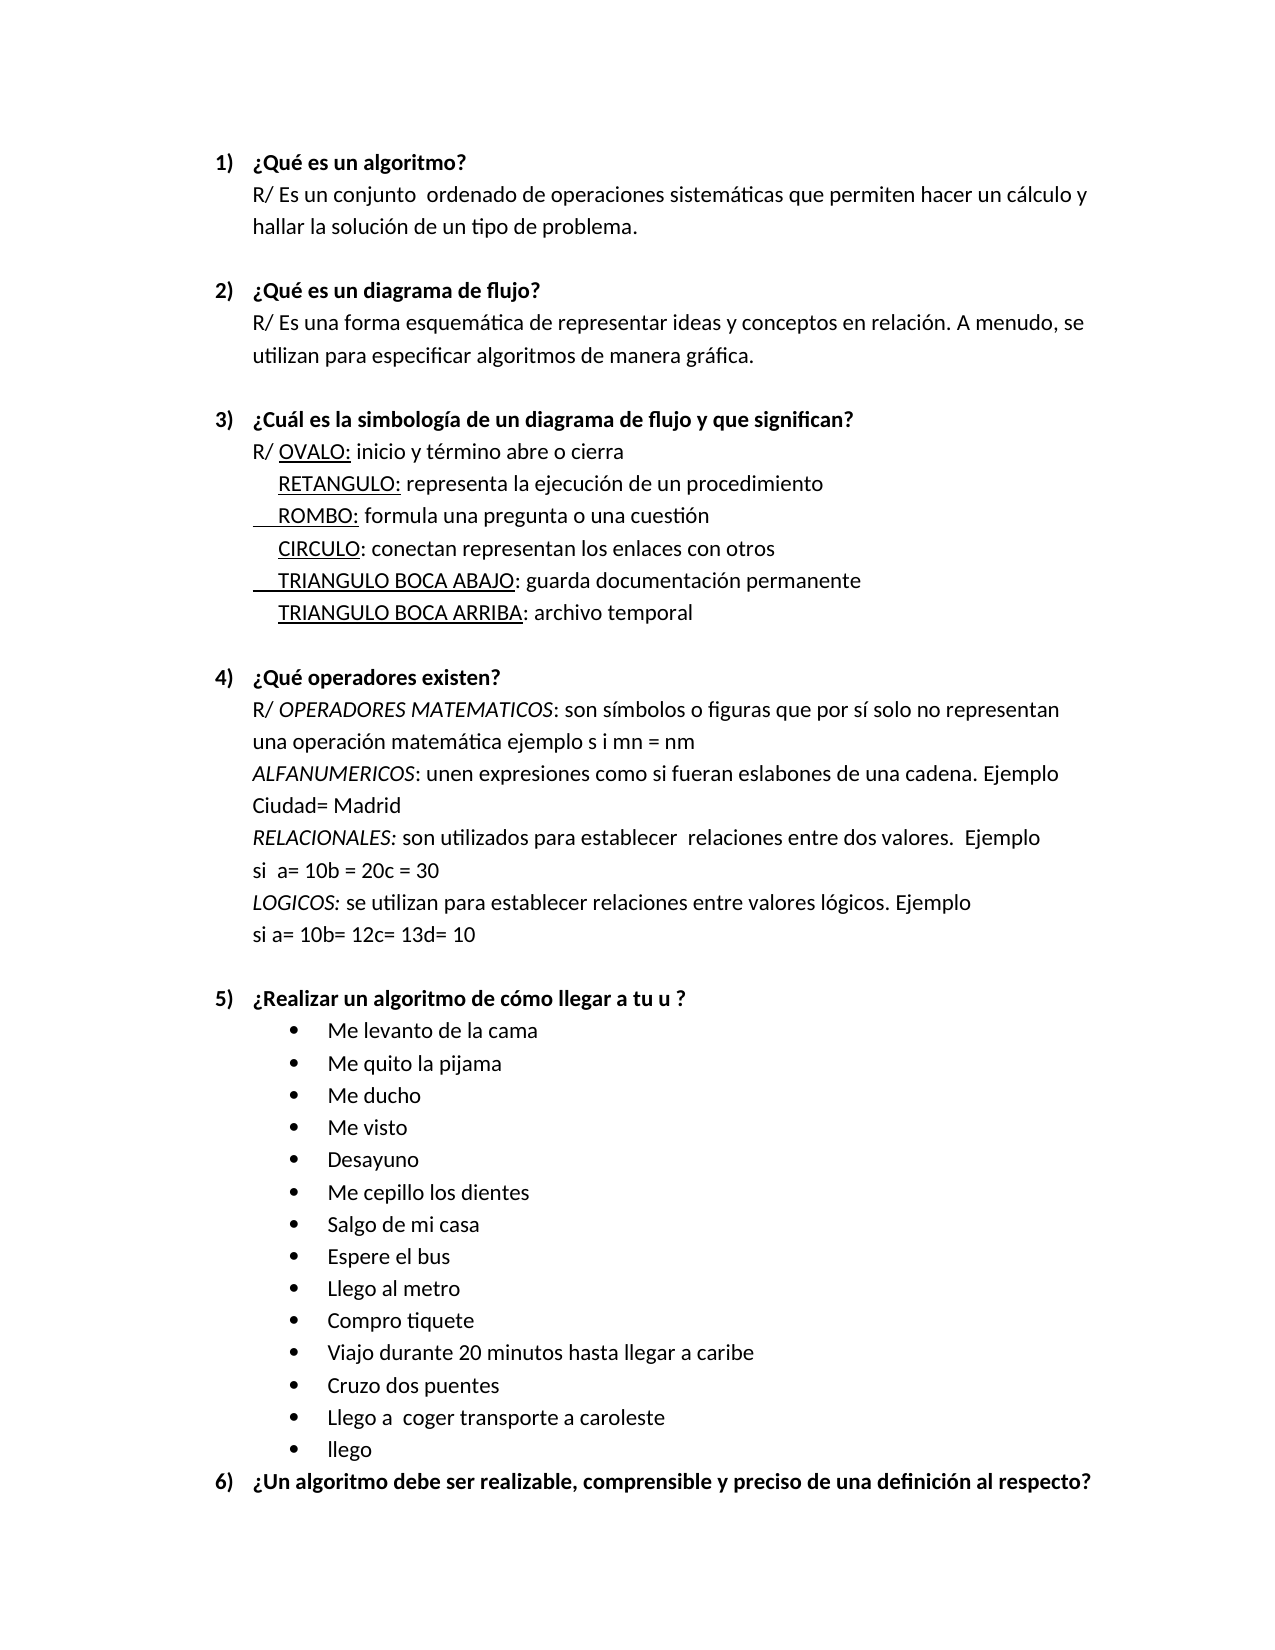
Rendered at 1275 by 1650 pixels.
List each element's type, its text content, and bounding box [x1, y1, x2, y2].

list ROMBO: formula una pregunta o una cuestión [252, 502, 1098, 530]
list Me cepillo los dientes [290, 1178, 1098, 1206]
list ¿Qué operadores existen? [215, 663, 1098, 691]
list ¿Qué es un diagrama de flujo? [215, 276, 1098, 304]
list Llego a coger transporte a caroleste [290, 1403, 1098, 1431]
list RELACIONALES: son utilizados para establecer relaciones entre dos valores. Ejemplo si a= 10b = 20c = 30 [252, 823, 1098, 884]
list Cruzo dos puentes [290, 1371, 1098, 1399]
list Desayuno [290, 1145, 1098, 1173]
list R/ Es un conjunto ordenado de operaciones sistemáticas que permiten hacer un cálculo y hallar la solución de un tipo de problema. [252, 180, 1098, 240]
list Llego al metro [290, 1274, 1098, 1302]
list Espere el bus [290, 1242, 1098, 1270]
list Me quito la pijama [290, 1049, 1098, 1077]
list Compro tiquete [290, 1306, 1098, 1334]
list ¿Realizar un algoritmo de cómo llegar a tu u ? [215, 984, 1098, 1012]
list ¿Qué es un algoritmo? [215, 148, 1098, 176]
list R/ Es una forma esquemática de representar ideas y conceptos en relación. A menudo, se utilizan para especificar algoritmos de manera gráfica. [252, 308, 1098, 369]
list Me visto [290, 1113, 1098, 1141]
list RETANGULO: representa la ejecución de un procedimiento [252, 469, 1098, 497]
list CIRCULO: conectan representan los enlaces con otros [252, 534, 1098, 562]
list Salgo de mi casa [290, 1210, 1098, 1238]
list TRIANGULO BOCA ABAJO: guarda documentación permanente [252, 566, 1098, 594]
list Me levanto de la cama [290, 1017, 1098, 1045]
list Me ducho [290, 1081, 1098, 1109]
list llego [290, 1435, 1098, 1463]
list ALFANUMERICOS: unen expresiones como si fueran eslabones de una cadena. Ejemplo Ciudad= Madrid [252, 759, 1098, 819]
list LOGICOS: se utilizan para establecer relaciones entre valores lógicos. Ejemplo si a= 10b= 12c= 13d= 10 [252, 888, 1098, 948]
list R/ OVALO: inicio y término abre o cierra [252, 437, 1098, 465]
list Viajo durante 20 minutos hasta llegar a caribe [290, 1338, 1098, 1367]
list ¿Un algoritmo debe ser realizable, comprensible y preciso de una definición al respecto? [215, 1467, 1098, 1495]
list TRIANGULO BOCA ARRIBA: archivo temporal [252, 598, 1098, 626]
list R/ OPERADORES MATEMATICOS: son símbolos o figuras que por sí solo no representan una operación matemática ejemplo s i mn = nm [252, 695, 1098, 755]
list ¿Cuál es la simbología de un diagrama de flujo y que significan? [215, 405, 1098, 433]
